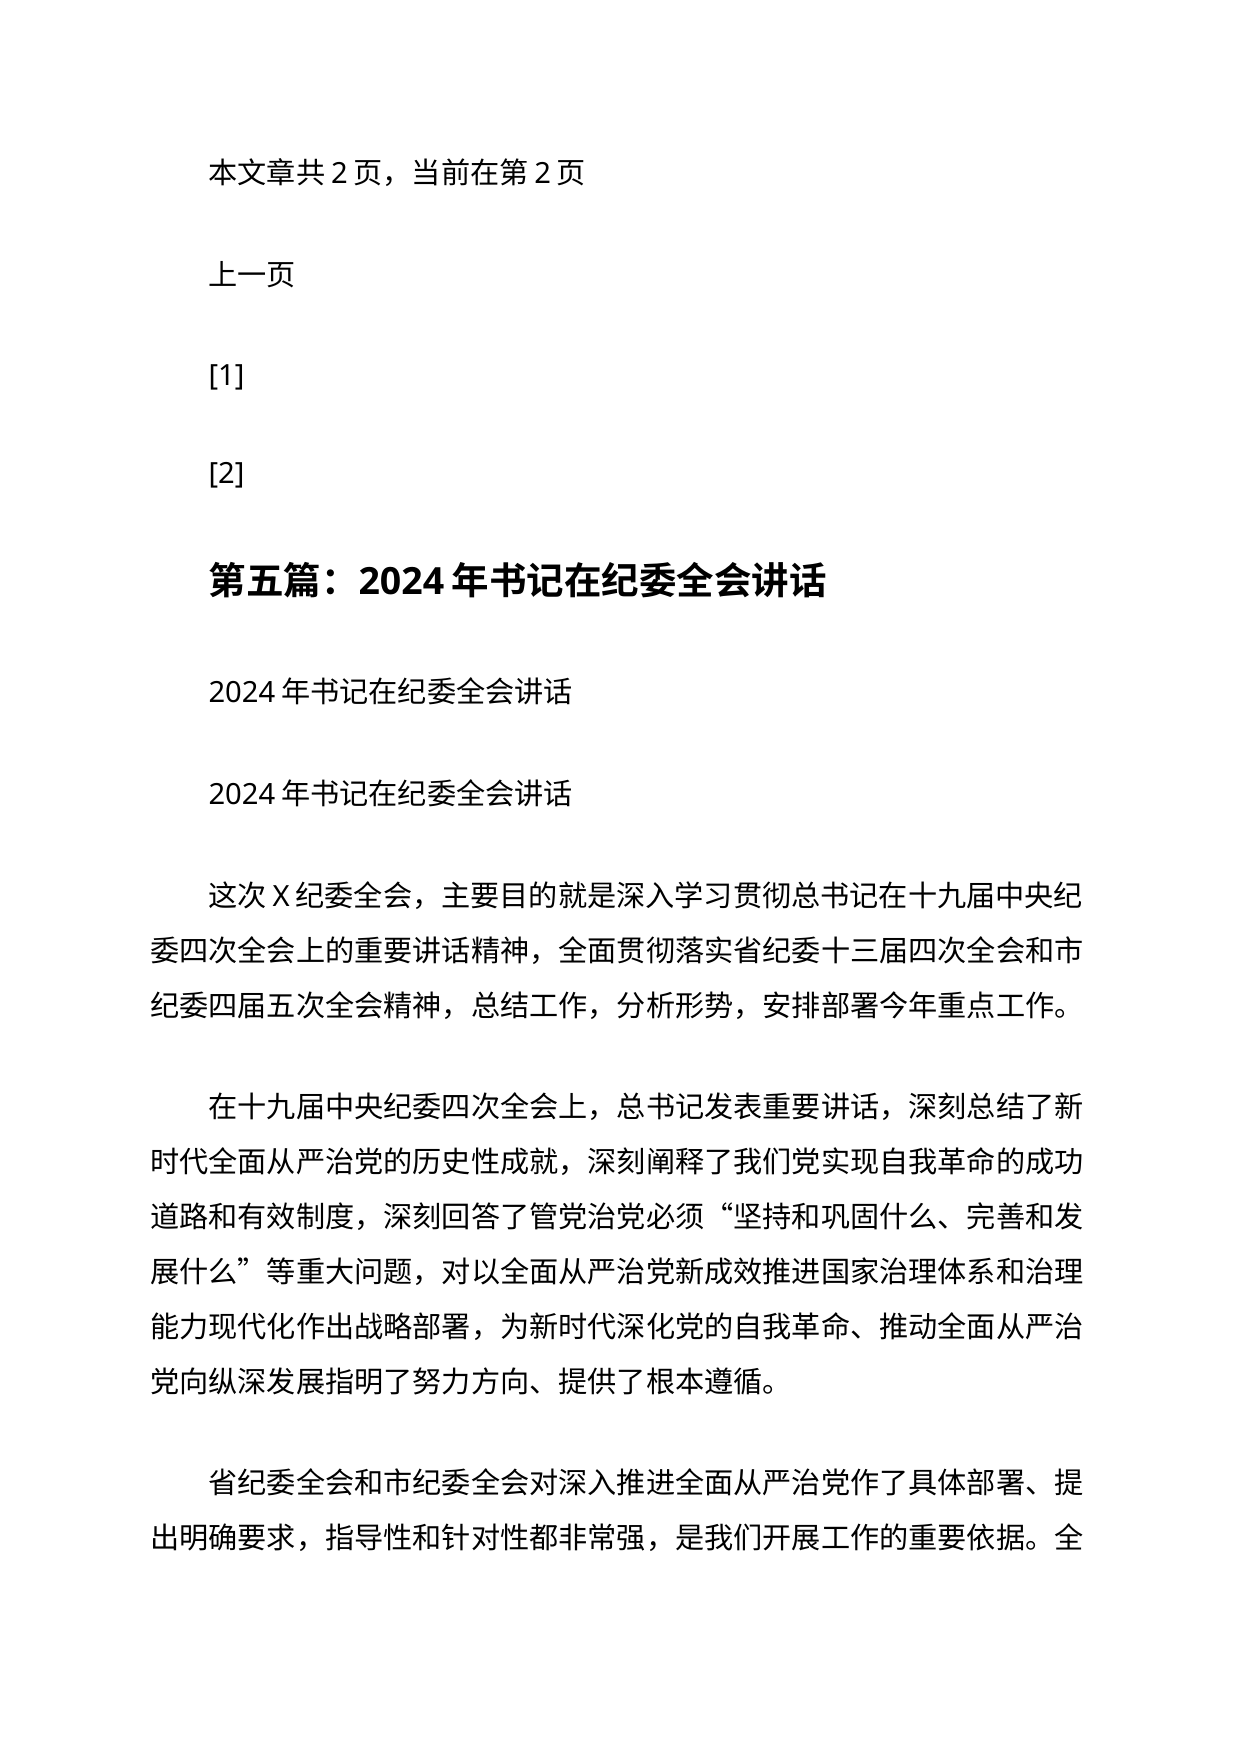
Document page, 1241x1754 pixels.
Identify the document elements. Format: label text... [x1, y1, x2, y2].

text 上一页 [150, 252, 1090, 294]
text 本文章共2页，当前在第2页 [150, 150, 1090, 192]
text 这次X纪委全会，主要目的就是深入学习贯彻总书记在十九届中央纪委四次全会上的重要讲话精神，全面贯彻落实省纪委十三届四次全会和市纪委四届五次全会精神，总结工作，分析形势，安排部署今年重点工作。 [150, 872, 1090, 1024]
text 第五篇：2024年书记在纪委全会讲话 [150, 551, 1090, 605]
text 在十九届中央纪委四次全会上，总书记发表重要讲话，深刻总结了新时代全面从严治党的历史性成就，深刻阐释了我们党实现自我革命的成功道路和有效制度，深刻回答了管党治党必须“坚持和巩固什么、完善和发展什么”等重大问题，对以全面从严治党新成效推进国家治理体系和治理能力现代化作出战略部署，为新时代深化党的自我革命、推动全面从严治党向纵深发展指明了努力方向、提供了根本遵循。 [150, 1084, 1090, 1401]
text 2024年书记在纪委全会讲话 [150, 668, 1090, 711]
text 2024年书记在纪委全会讲话 [150, 770, 1090, 813]
text [1] [150, 354, 1090, 393]
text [150, 1460, 1090, 1557]
text [2] [150, 452, 1090, 492]
